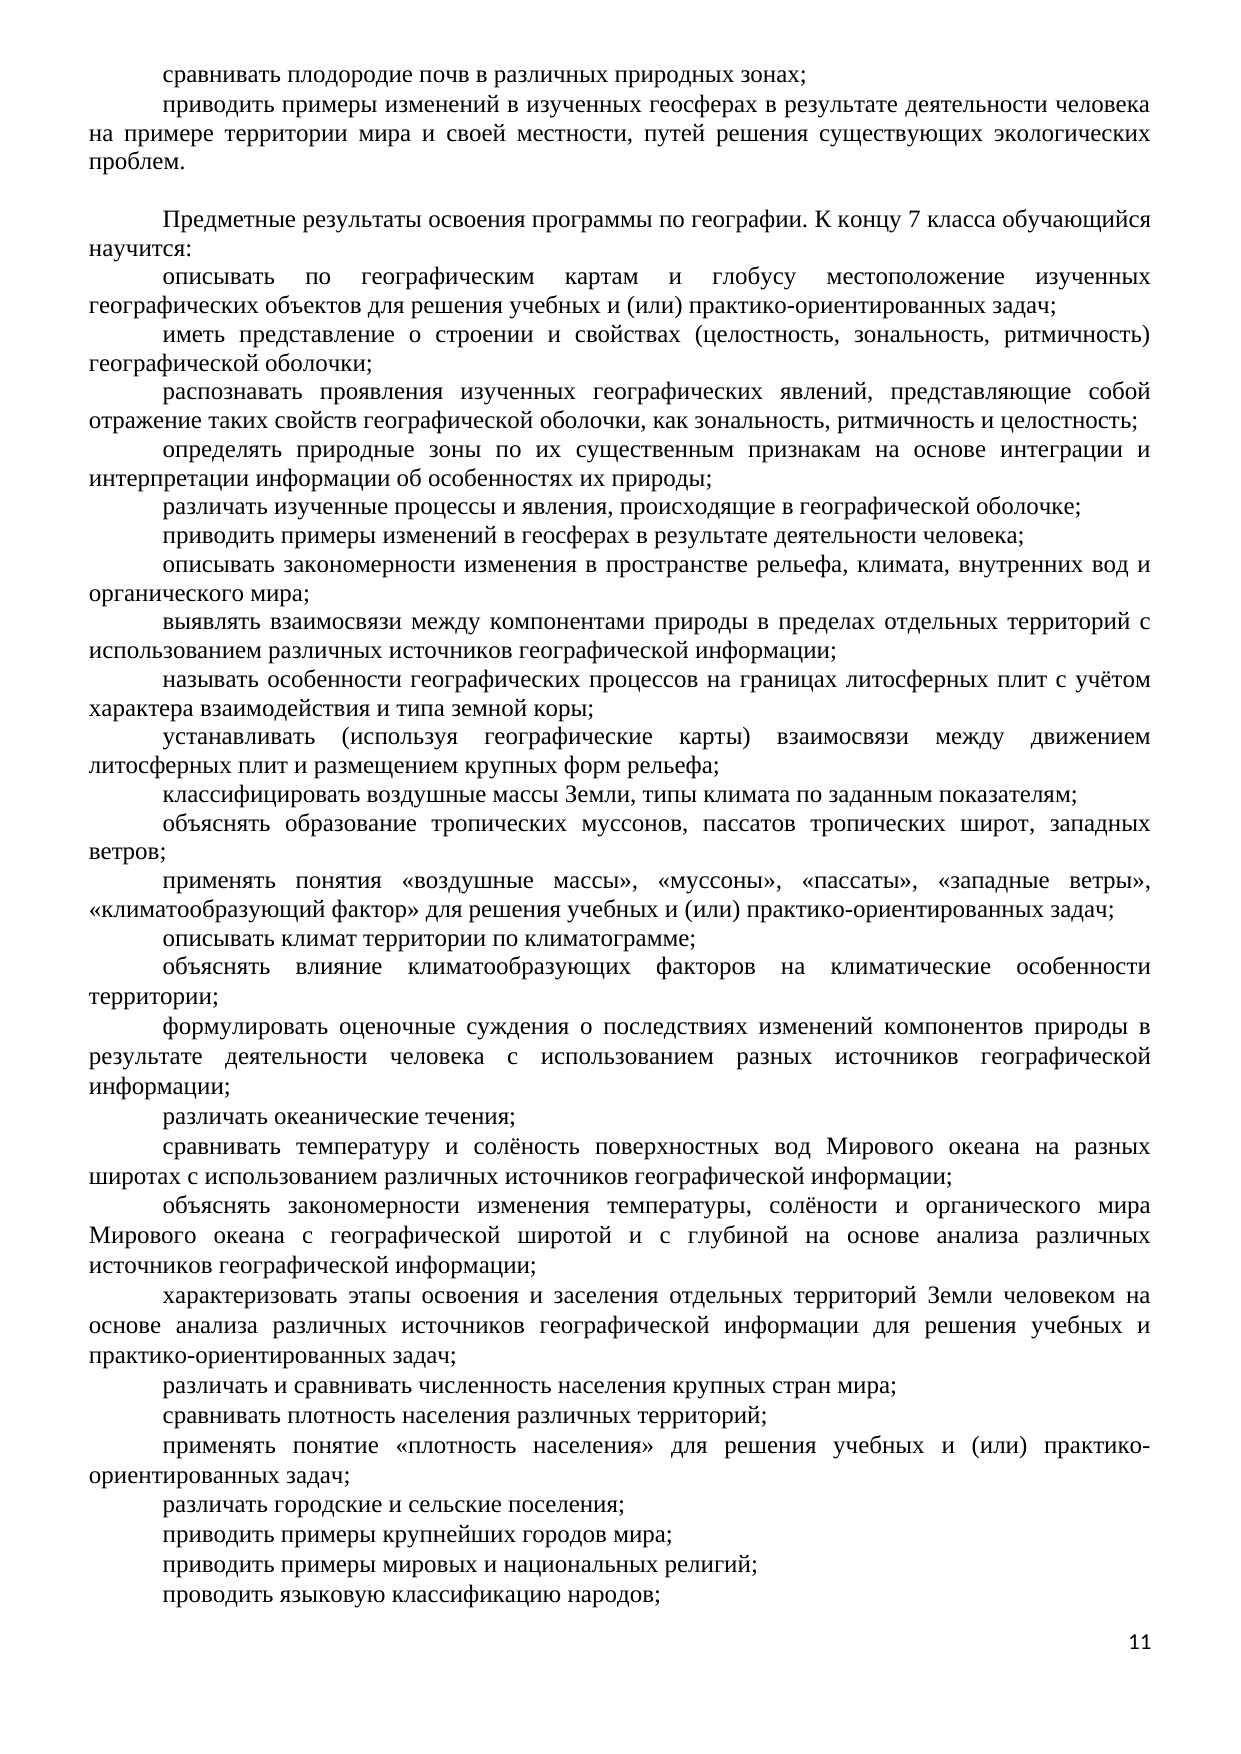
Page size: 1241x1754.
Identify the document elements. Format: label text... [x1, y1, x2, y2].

text классифицировать воздушные массы Земли, типы климата по заданным показателям; [89, 779, 1152, 808]
text различать городские и сельские поселения; [89, 1489, 1152, 1519]
text называть особенности географических процессов на границах литосферных плит с учётом характера взаимодействия и типа земной коры; [89, 664, 1152, 721]
text устанавливать (используя географические карты) взаимосвязи между движением литосферных плит и размещением крупных форм рельефа; [89, 721, 1152, 779]
text применять понятия «воздушные массы», «муссоны», «пассаты», «западные ветры», «климатообразующий фактор» для решения учебных и (или) практико-ориентированных задач; [89, 865, 1152, 923]
text выявлять взаимосвязи между компонентами природы в пределах отдельных территорий с использованием различных источников географической информации; [89, 606, 1152, 664]
text проводить языковую классификацию народов; [89, 1579, 1152, 1609]
text различать океанические течения; [89, 1101, 1152, 1131]
text приводить примеры изменений в изученных геосферах в результате деятельности человека на примере территории мира и своей местности, путей решения существующих экологических проблем. [89, 89, 1152, 175]
text Предметные результаты освоения программы по географии. К концу 7 класса обучающийся научится: [89, 204, 1152, 261]
text приводить примеры крупнейших городов мира; [89, 1519, 1152, 1549]
text характеризовать этапы освоения и заселения отдельных территорий Земли человеком на основе анализа различных источников географической информации для решения учебных и практико-ориентированных задач; [89, 1280, 1152, 1370]
text различать изученные процессы и явления, происходящие в географической оболочке; [89, 491, 1152, 520]
text распознавать проявления изученных географических явлений, представляющие собой отражение таких свойств географической оболочки, как зональность, ритмичность и целостность; [89, 376, 1152, 434]
text сравнивать плотность населения различных территорий; [89, 1400, 1152, 1430]
text приводить примеры мировых и национальных религий; [89, 1549, 1152, 1579]
text применять понятие «плотность населения» для решения учебных и (или) практико-ориентированных задач; [89, 1430, 1152, 1489]
text сравнивать плодородие почв в различных природных зонах; [89, 59, 1152, 89]
text сравнивать температуру и солёность поверхностных вод Мирового океана на разных широтах с использованием различных источников географической информации; [89, 1131, 1152, 1191]
text описывать климат территории по климатограмме; [89, 923, 1152, 951]
text формулировать оценочные суждения о последствиях изменений компонентов природы в результате деятельности человека с использованием разных источников географической информации; [89, 1011, 1152, 1101]
text определять природные зоны по их существенным признакам на основе интеграции и интерпретации информации об особенностях их природы; [89, 434, 1152, 491]
text описывать по географическим картам и глобусу местоположение изученных географических объектов для решения учебных и (или) практико-ориентированных задач; [89, 261, 1152, 319]
text объяснять закономерности изменения температуры, солёности и органического мира Мирового океана с географической широтой и с глубиной на основе анализа различных источников географической информации; [89, 1191, 1152, 1280]
text объяснять влияние климатообразующих факторов на климатические особенности территории; [89, 951, 1152, 1011]
text иметь представление о строении и свойствах (целостность, зональность, ритмичность) географической оболочки; [89, 319, 1152, 376]
text описывать закономерности изменения в пространстве рельефа, климата, внутренних вод и органического мира; [89, 549, 1152, 606]
text различать и сравнивать численность населения крупных стран мира; [89, 1370, 1152, 1400]
text приводить примеры изменений в геосферах в результате деятельности человека; [89, 520, 1152, 549]
text объяснять образование тропических муссонов, пассатов тропических широт, западных ветров; [89, 808, 1152, 865]
